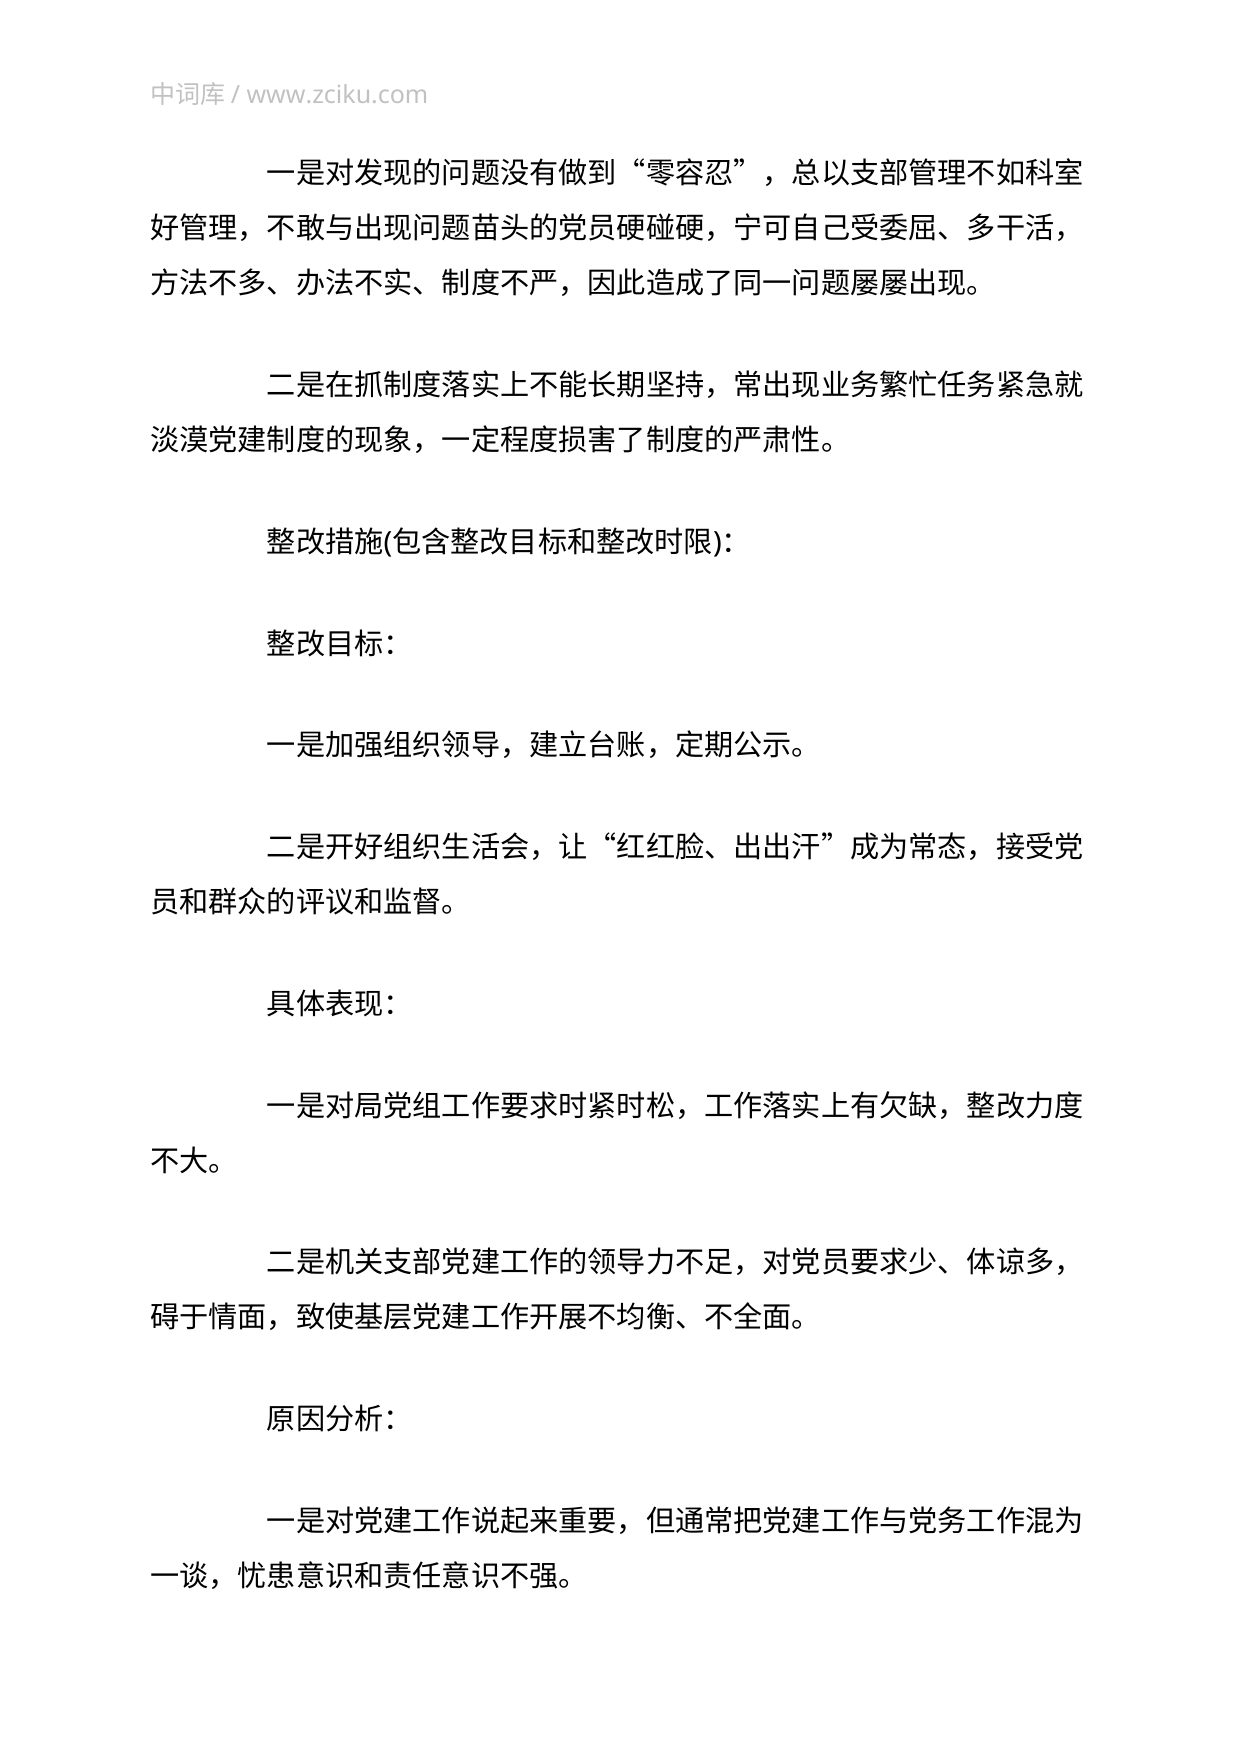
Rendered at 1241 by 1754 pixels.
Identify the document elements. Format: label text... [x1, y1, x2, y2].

text 一是对党建工作说起来重要，但通常把党建工作与党务工作混为一谈，忧患意识和责任意识不强。 [150, 1497, 1090, 1594]
text 二是在抓制度落实上不能长期坚持，常出现业务繁忙任务紧急就淡漠党建制度的现象，一定程度损害了制度的严肃性。 [150, 362, 1090, 459]
text 一是对发现的问题没有做到“零容忍”，总以支部管理不如科室好管理，不敢与出现问题苗头的党员硬碰硬，宁可自己受委屈、多干活，方法不多、办法不实、制度不严，因此造成了同一问题屡屡出现。 [150, 150, 1090, 302]
text 二是机关支部党建工作的领导力不足，对党员要求少、体谅多，碍于情面，致使基层党建工作开展不均衡、不全面。 [150, 1239, 1090, 1336]
text 整改措施(包含整改目标和整改时限)： [150, 518, 1090, 561]
text 一是对局党组工作要求时紧时松，工作落实上有欠缺，整改力度不大。 [150, 1082, 1090, 1179]
text 整改目标： [150, 620, 1090, 662]
text 原因分析： [150, 1396, 1090, 1438]
text 二是开好组织生活会，让“红红脸、出出汗”成为常态，接受党员和群众的评议和监督。 [150, 824, 1090, 921]
text 具体表现： [150, 980, 1090, 1023]
text 一是加强组织领导，建立台账，定期公示。 [150, 722, 1090, 764]
